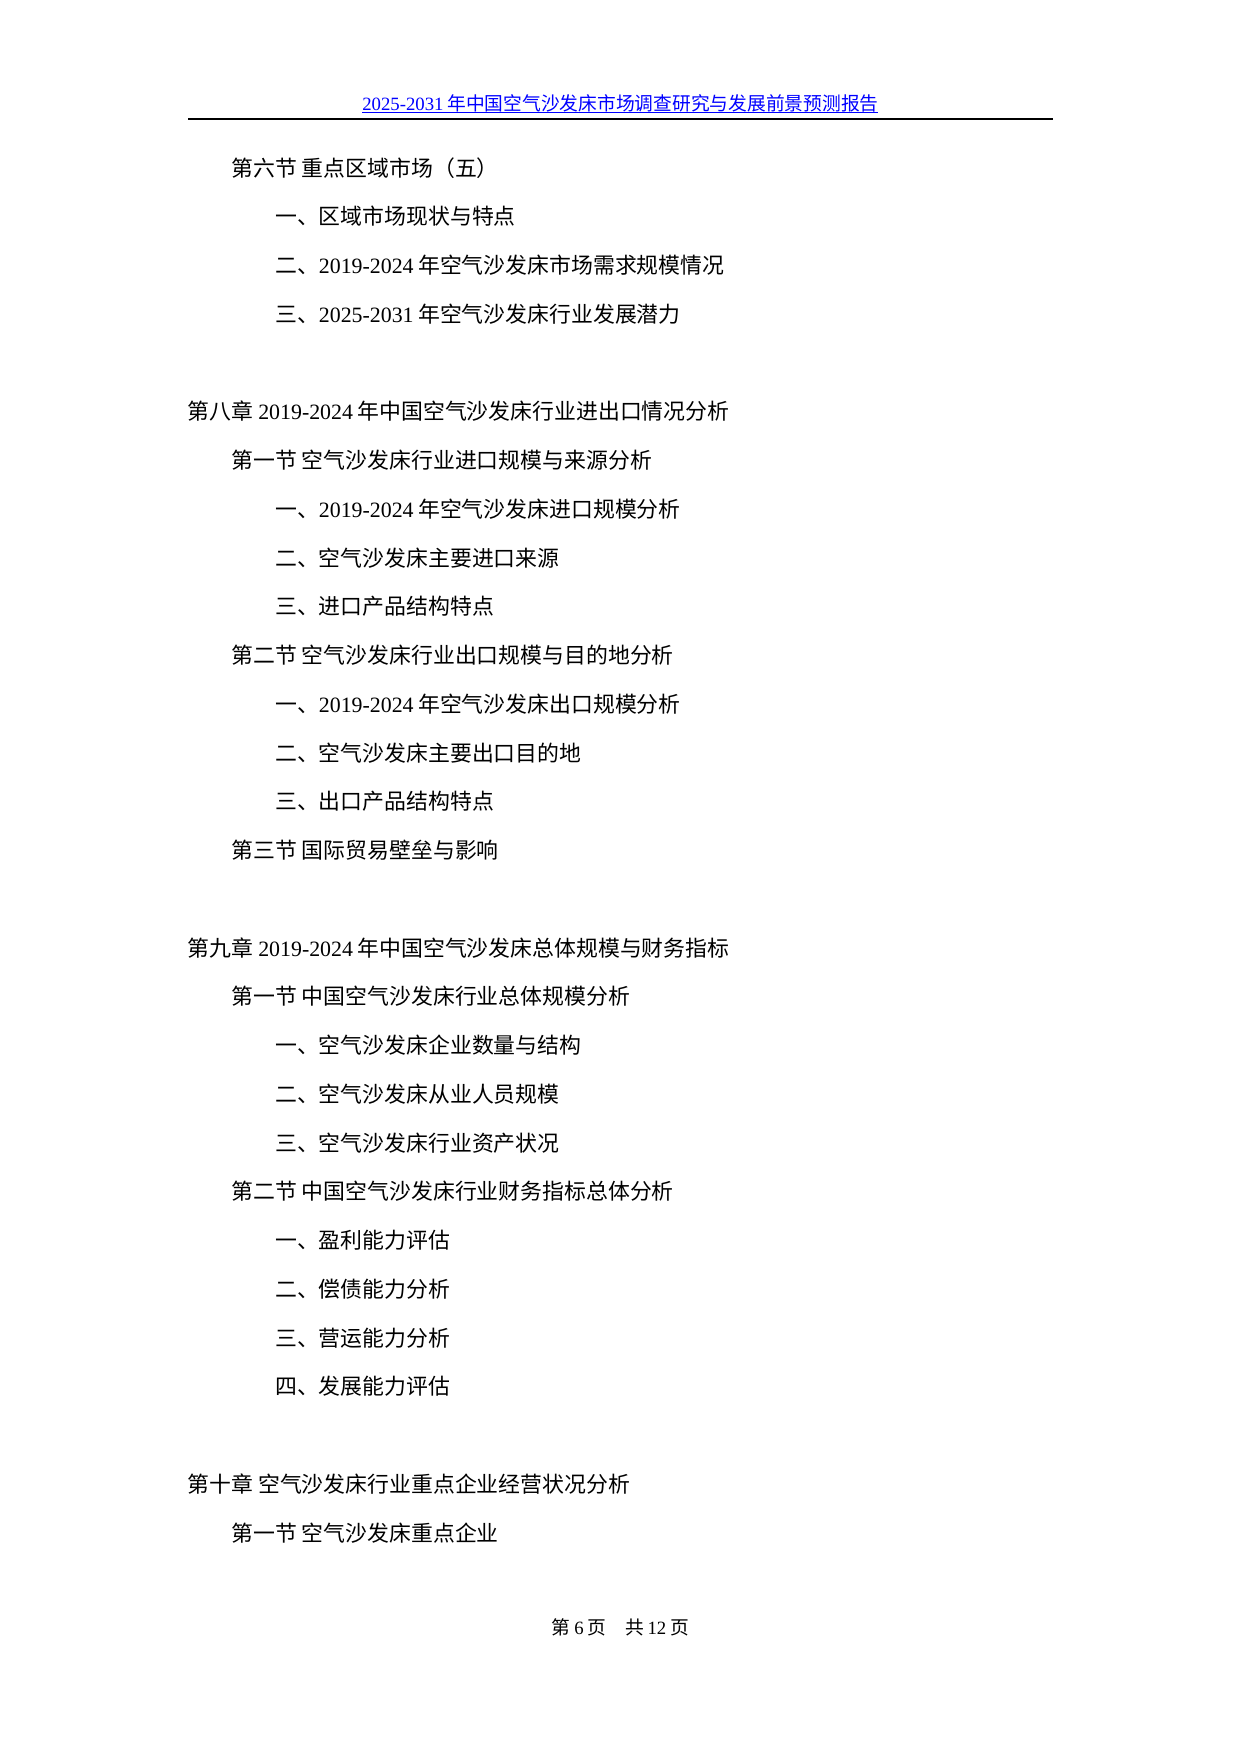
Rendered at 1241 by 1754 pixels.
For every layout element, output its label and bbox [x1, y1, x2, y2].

text [187, 150, 1053, 1548]
